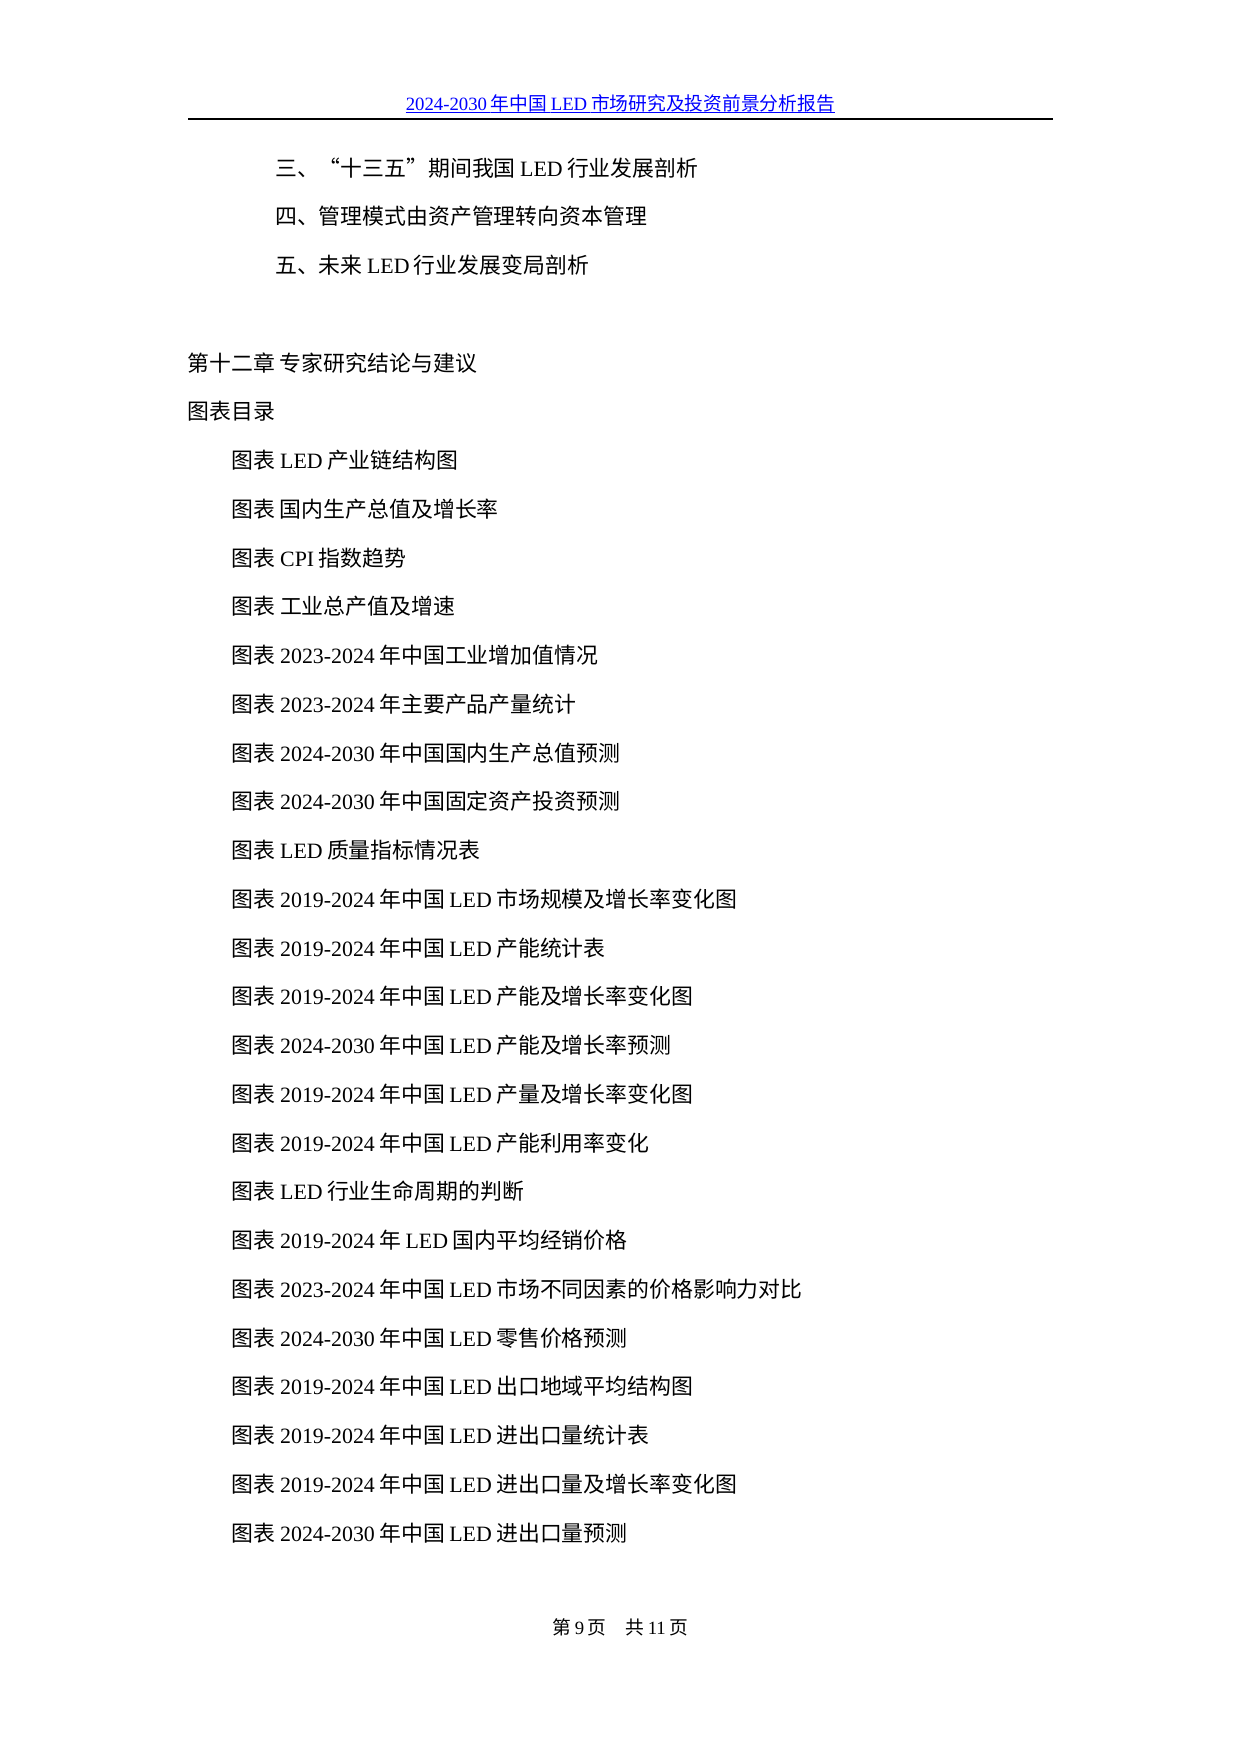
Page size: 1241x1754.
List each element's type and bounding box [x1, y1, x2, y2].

text [187, 150, 1053, 1548]
